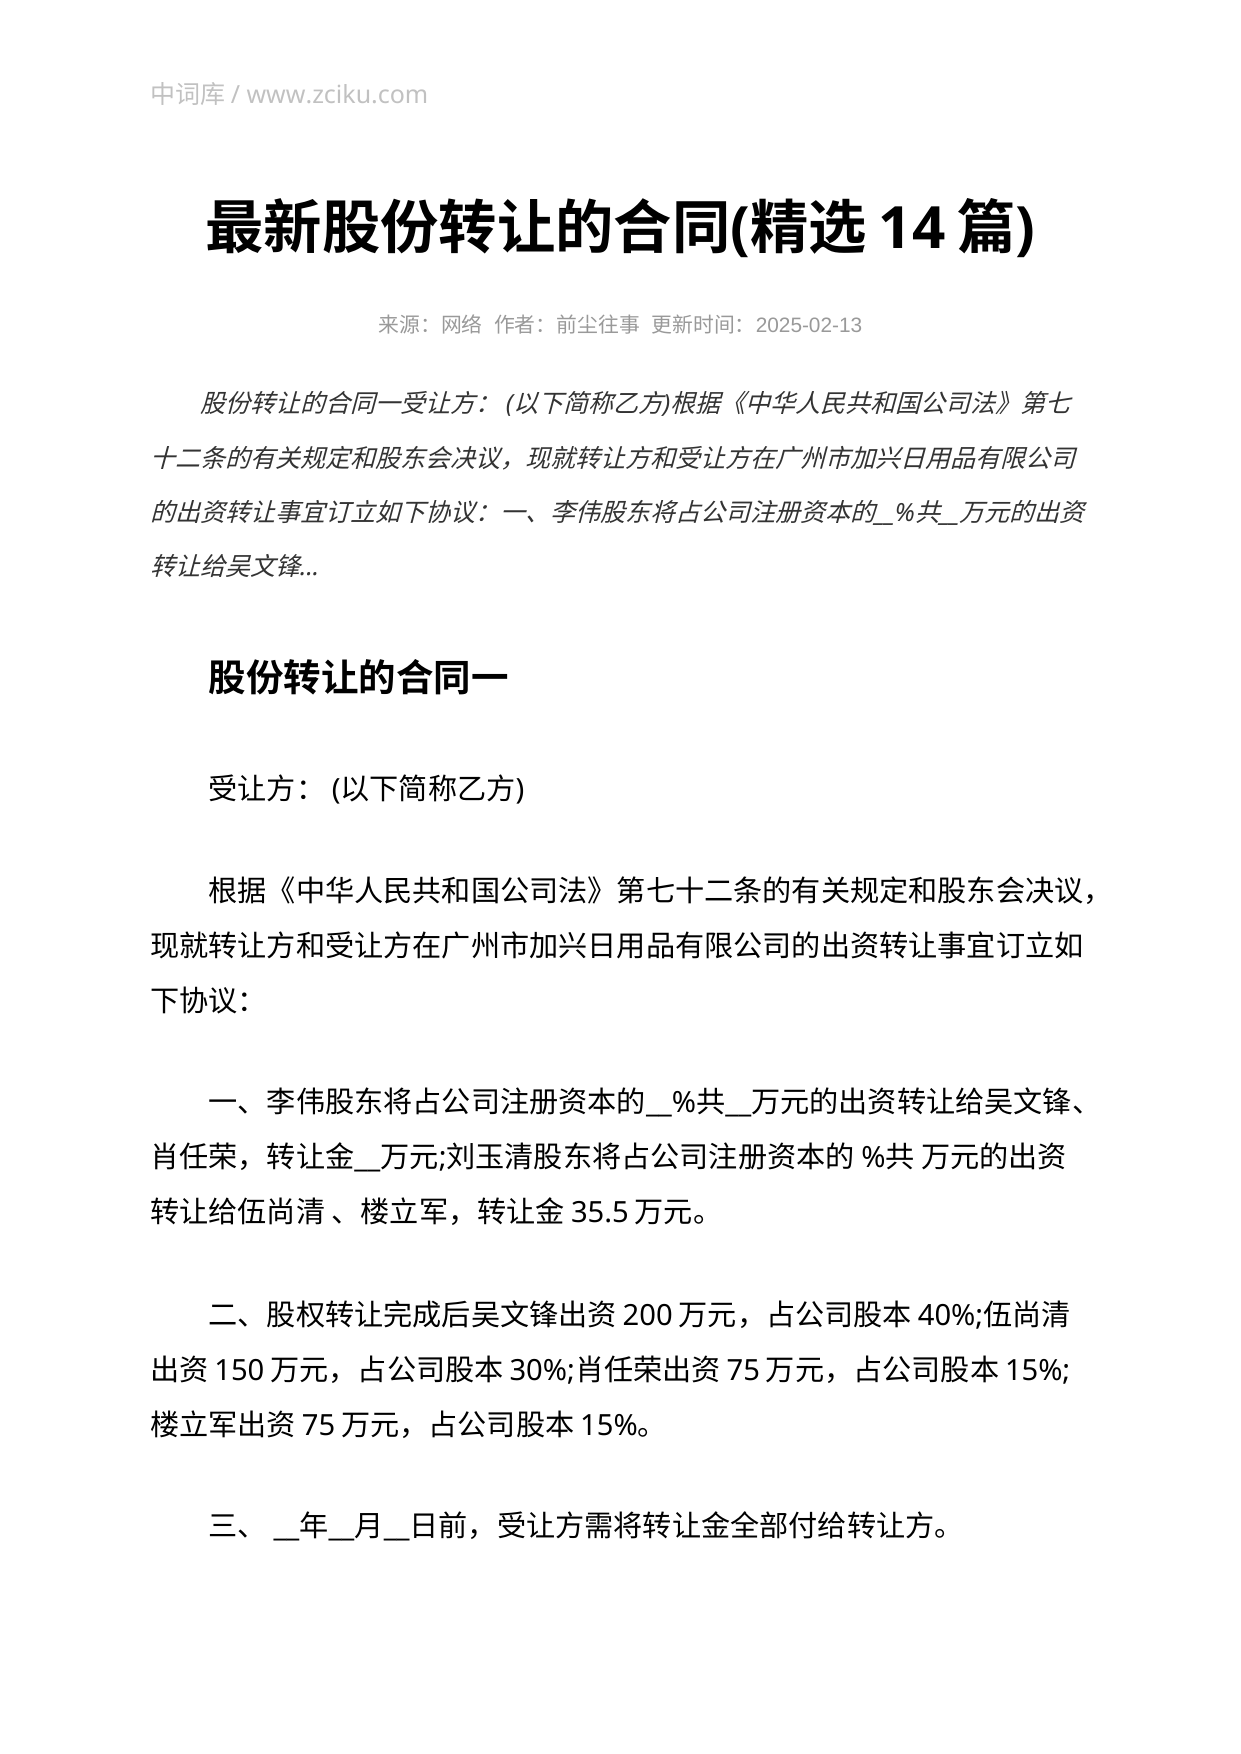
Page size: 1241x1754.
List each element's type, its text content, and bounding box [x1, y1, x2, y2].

text 三、 __年__月__日前，受让方需将转让金全部付给转让方。 [150, 1503, 1090, 1545]
text 股份转让的合同一受让方： (以下简称乙方)根据《中华人民共和国公司法》第七十二条的有关规定和股东会决议，现就转让方和受让方在广州市加兴日用品有限公司的出资转让事宜订立如下协议：一、李伟股东将占公司注册资本的__%共__万元的出资转让给吴文锋... [150, 384, 1090, 583]
text 一、李伟股东将占公司注册资本的__%共__万元的出资转让给吴文锋、肖任荣，转让金__万元;刘玉清股东将占公司注册资本的 %共 万元的出资转让给伍尚清 、楼立军，转让金35.5万元。 [150, 1079, 1090, 1231]
text 来源：网络 作者：前尘往事 更新时间：2025-02-13 [150, 313, 1090, 337]
text 二、股权转让完成后吴文锋出资200万元，占公司股本40%;伍尚清出资150万元，占公司股本30%;肖任荣出资75万元，占公司股本15%;楼立军出资75万元，占公司股本15%。 [150, 1291, 1090, 1443]
text 根据《中华人民共和国公司法》第七十二条的有关规定和股东会决议，现就转让方和受让方在广州市加兴日用品有限公司的出资转让事宜订立如下协议： [150, 867, 1090, 1019]
subtitle 最新股份转让的合同(精选14篇) [150, 181, 1090, 266]
text 受让方： (以下简称乙方) [150, 766, 1090, 808]
text 股份转让的合同一 [150, 648, 1090, 702]
